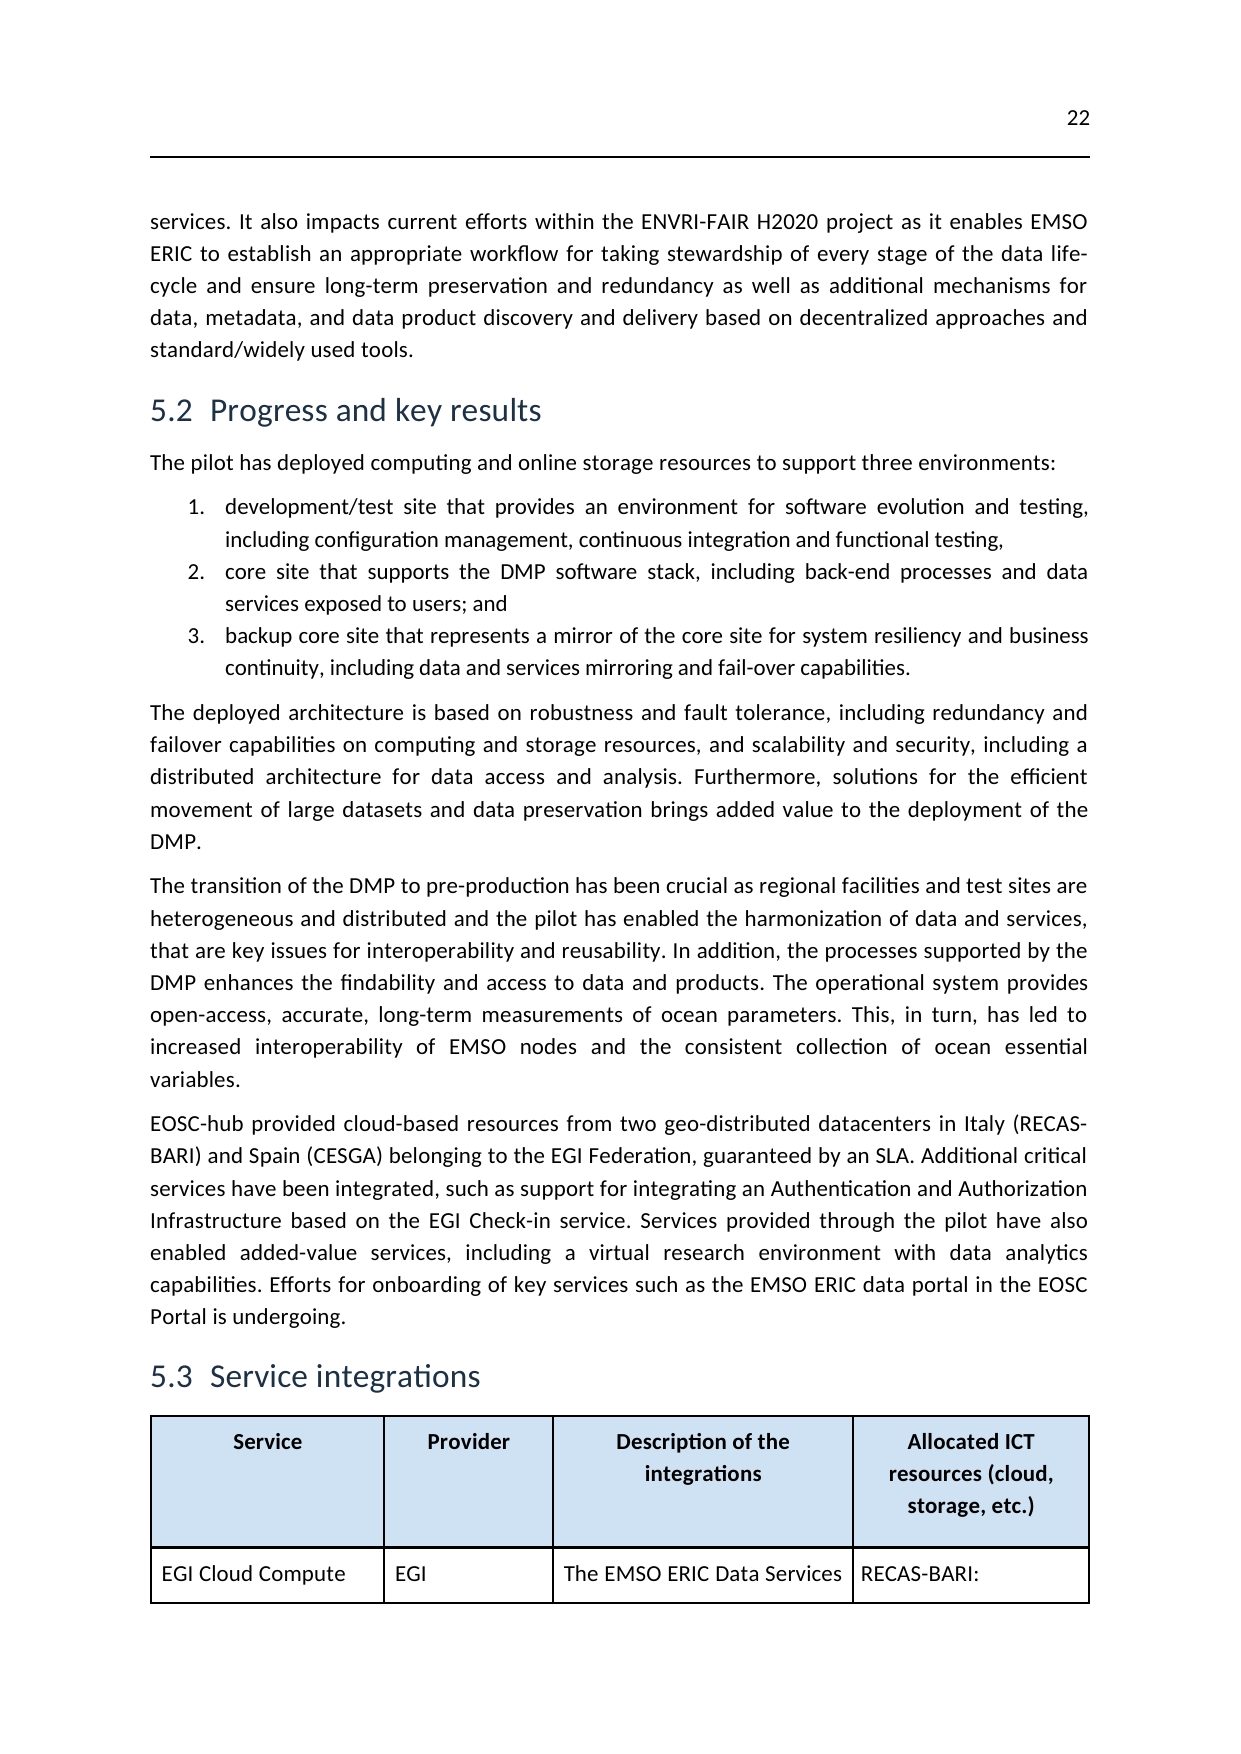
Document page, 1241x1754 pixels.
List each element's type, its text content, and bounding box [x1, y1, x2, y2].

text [150, 207, 1090, 363]
table_cell EGI Cloud Compute [152, 1549, 383, 1602]
list core site that supports the DMP software stack, including back-end processes and data services exposed to users; and [187, 557, 1090, 617]
text The deployed architecture is based on robustness and fault tolerance, including redundancy and failover capabilities on computing and storage resources, and scalability and security, including a distributed architecture for data access and analysis. Furthermore, solutions for the efficient movement of large datasets and data preservation brings added value to the deployment of the DMP. [150, 698, 1090, 855]
table_header Description of the integrations [554, 1417, 852, 1546]
subtitle Service integrations [150, 1356, 1090, 1396]
table_header Provider [385, 1417, 552, 1546]
list development/test site that provides an environment for software evolution and testing, including configuration management, continuous integration and functional testing, [187, 492, 1090, 553]
subtitle Progress and key results [150, 388, 1090, 429]
text EOSC-hub provided cloud-based resources from two geo-distributed datacenters in Italy (RECAS-BARI) and Spain (CESGA) belonging to the EGI Federation, guaranteed by an SLA. Additional critical services have been integrated, such as support for integrating an Authentication and Authorization Infrastructure based on the EGI Check-in service. Services provided through the pilot have also enabled added-value services, including a virtual research environment with data analytics capabilities. Efforts for onboarding of key services such as the EMSO ERIC data portal in the EOSC Portal is undergoing. [150, 1109, 1090, 1331]
table_header Service [152, 1417, 383, 1546]
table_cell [554, 1549, 852, 1602]
text The transition of the DMP to pre-production has been crucial as regional facilities and test sites are heterogeneous and distributed and the pilot has enabled the harmonization of data and services, that are key issues for interoperability and reusability. In addition, the processes supported by the DMP enhances the findability and access to data and products. The operational system provides open-access, accurate, long-term measurements of ocean parameters. This, in turn, has led to increased interoperability of EMSO nodes and the consistent collection of ocean essential variables. [150, 872, 1090, 1093]
text The pilot has deployed computing and online storage resources to support three environments: [150, 448, 1090, 476]
table_header Allocated ICT resources (cloud, storage, etc.) [854, 1417, 1088, 1546]
list backup core site that represents a mirror of the core site for system resiliency and business continuity, including data and services mirroring and fail-over capabilities. [187, 621, 1090, 681]
table_cell EGI [385, 1549, 552, 1602]
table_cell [854, 1549, 1088, 1602]
